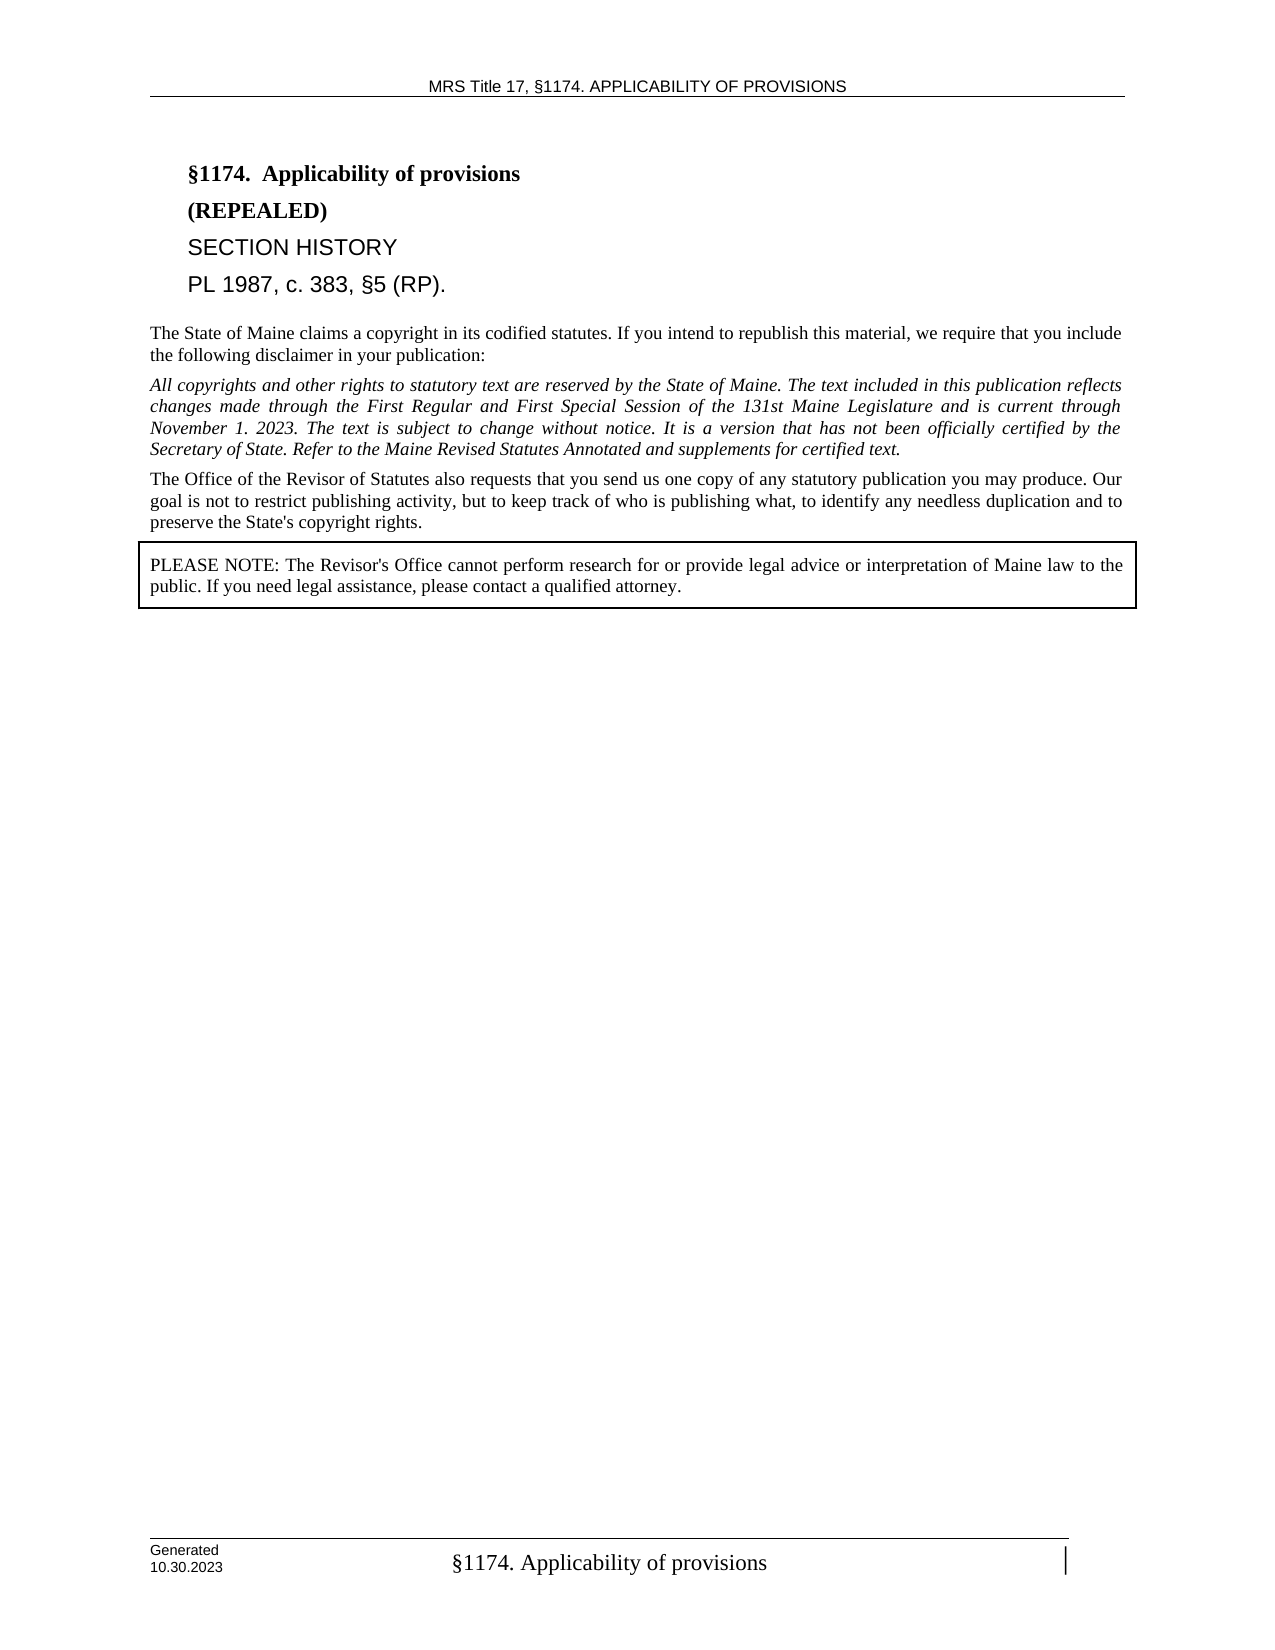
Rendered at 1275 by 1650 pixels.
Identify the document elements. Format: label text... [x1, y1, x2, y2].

text PL 1987, c. 383, §5 (RP). [187, 271, 1125, 297]
text All copyrights and other rights to statutory text are reserved by the State of Maine. The text included in this publication reflects changes made through the First Regular and First Special Session of the 131st Maine Legislature and is current through November 1. 2023 . The text is subject to change without notice. It is a version that has not been officially certified by the Secretary of State. Refer to the Maine Revised Statutes Annotated and supplements for certified text. [150, 373, 1125, 460]
text The State of Maine claims a copyright in its codified statutes. If you intend to republish this material, we require that you include the following disclaimer in your publication: [150, 322, 1125, 365]
text The Office of the Revisor of Statutes also requests that you send us one copy of any statutory publication you may produce. Our goal is not to restrict publishing activity, but to keep track of who is publishing what, to identify any needless duplication and to preserve the State's copyright rights. [150, 468, 1125, 533]
text PLEASE NOTE: The Revisor's Office cannot perform research for or provide legal advice or interpretation of Maine law to the public. If you need legal assistance, please contact a qualified attorney. [140, 543, 1135, 607]
text (REPEALED) [187, 197, 1125, 223]
text §1174. Applicability of provisions [187, 160, 1125, 187]
text SECTION HISTORY [187, 234, 1125, 260]
